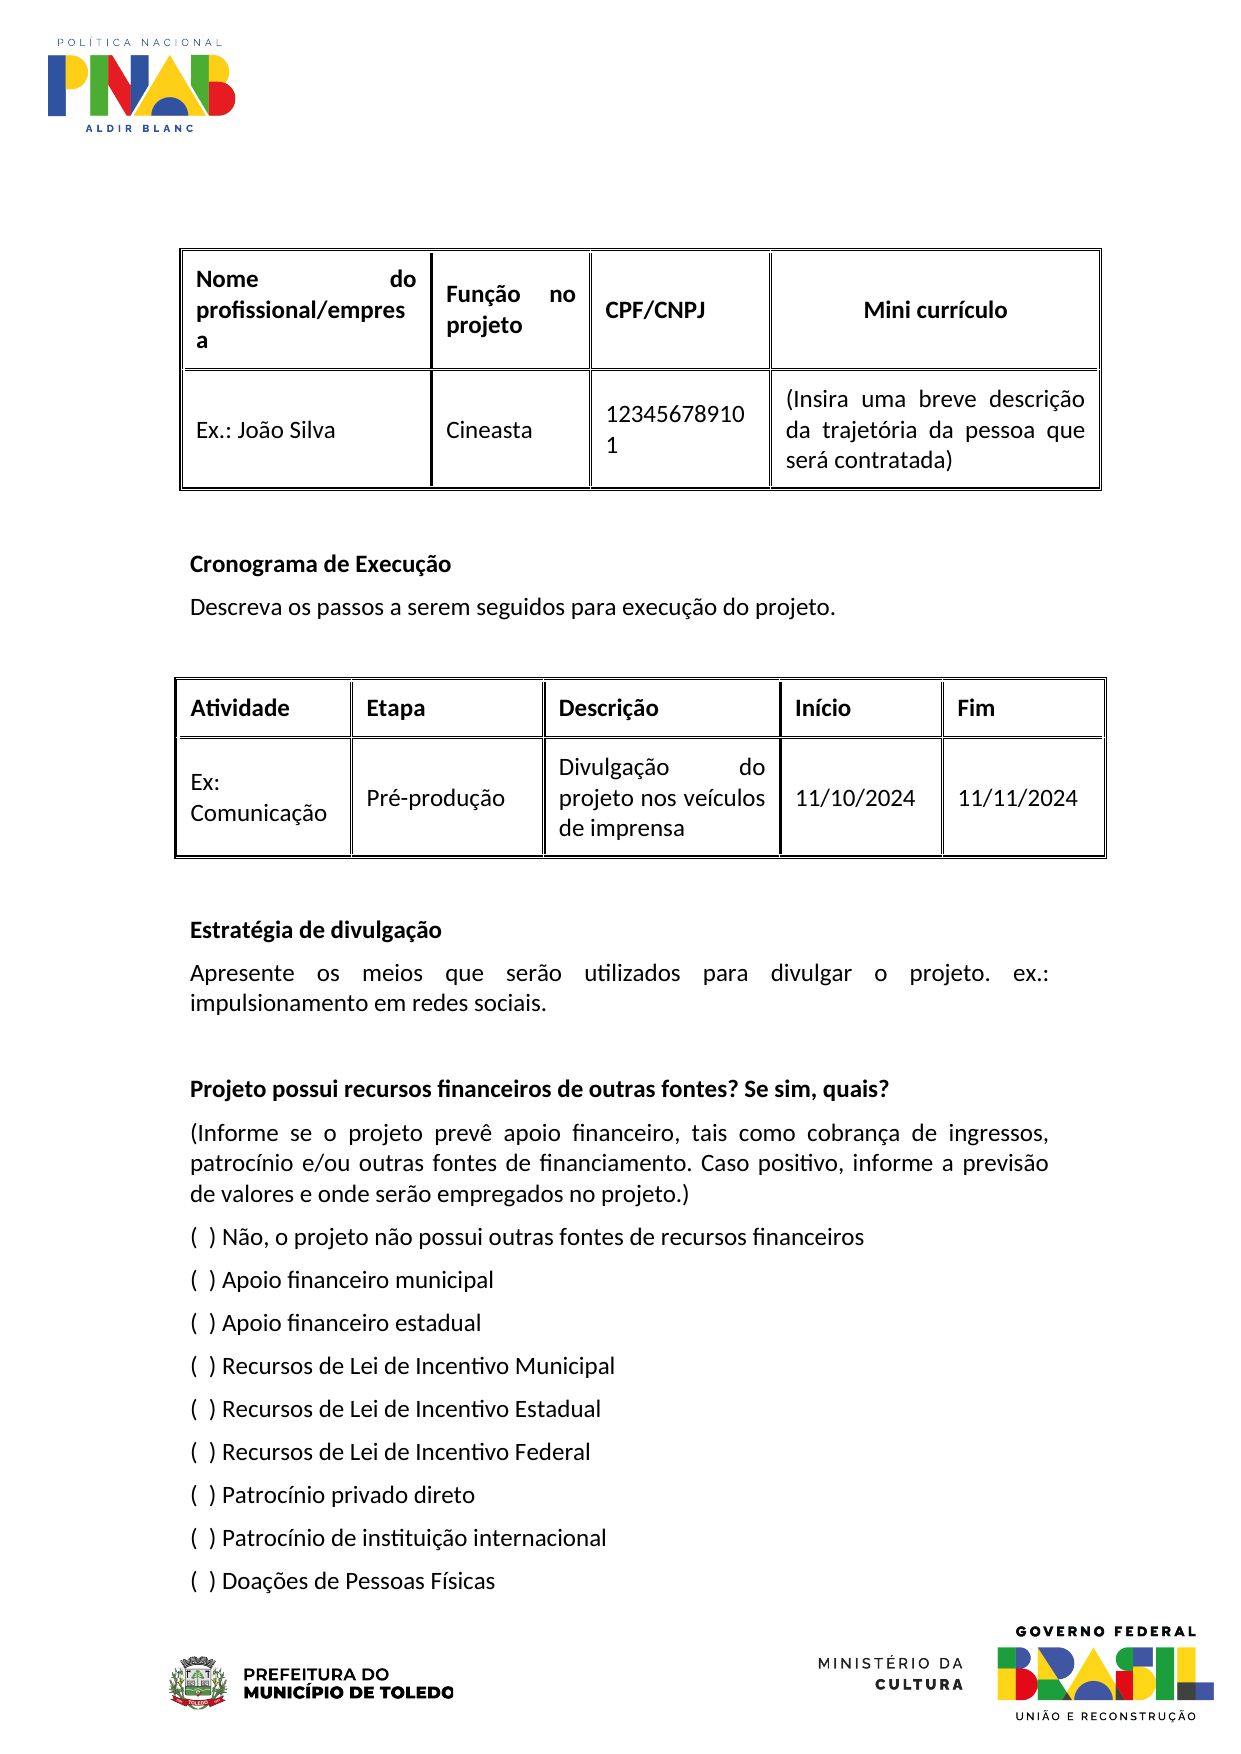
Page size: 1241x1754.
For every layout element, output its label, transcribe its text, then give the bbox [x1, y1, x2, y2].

text ( ) Não, o projeto não possui outras fontes de recursos financeiros [190, 1221, 1051, 1251]
table_header Atividade [177, 680, 352, 736]
text Cronograma de Execução [190, 548, 1051, 578]
table_header [176, 191, 1106, 492]
table_header Descrição [544, 678, 780, 736]
text (Informe se o projeto prevê apoio financeiro, tais como cobrança de ingressos, patrocínio e/ou outras fontes de financiamento. Caso positivo, informe a previsão de valores e onde serão empregados no projeto.) [190, 1117, 1051, 1208]
table_cell Divulgação do projeto nos veículos de imprensa [544, 739, 780, 855]
table_cell 11/11/2024 [943, 736, 1105, 855]
table_cell 11/10/2024 [780, 739, 943, 855]
text Projeto possui recursos financeiros de outras fontes? Se sim, quais? [190, 1074, 1051, 1104]
text ( ) Doações de Pessoas Físicas [190, 1565, 1051, 1595]
table_cell Pré-produção [352, 736, 544, 855]
text ( ) Recursos de Lei de Incentivo Municipal [190, 1350, 1051, 1380]
text ( ) Recursos de Lei de Incentivo Federal [190, 1436, 1051, 1466]
text ( ) Apoio financeiro estadual [190, 1307, 1051, 1337]
table_header Início [780, 680, 943, 736]
text Descreva os passos a serem seguidos para execução do projeto. [190, 591, 1051, 621]
text ( ) Recursos de Lei de Incentivo Estadual [190, 1393, 1051, 1423]
text Estratégia de divulgação [190, 914, 1051, 944]
text ( ) Patrocínio privado direto [190, 1479, 1051, 1509]
picture [3, 1, 1241, 1752]
table_header Fim [943, 680, 1104, 736]
text Apresente os meios que serão utilizados para divulgar o projeto. ex.: impulsionamento em redes sociais. [190, 957, 1051, 1018]
text ( ) Patrocínio de instituição internacional [190, 1522, 1051, 1552]
text ( ) Apoio financeiro municipal [190, 1264, 1051, 1294]
table_header Etapa [352, 678, 544, 736]
table_cell Ex: Comunicação [176, 736, 352, 855]
